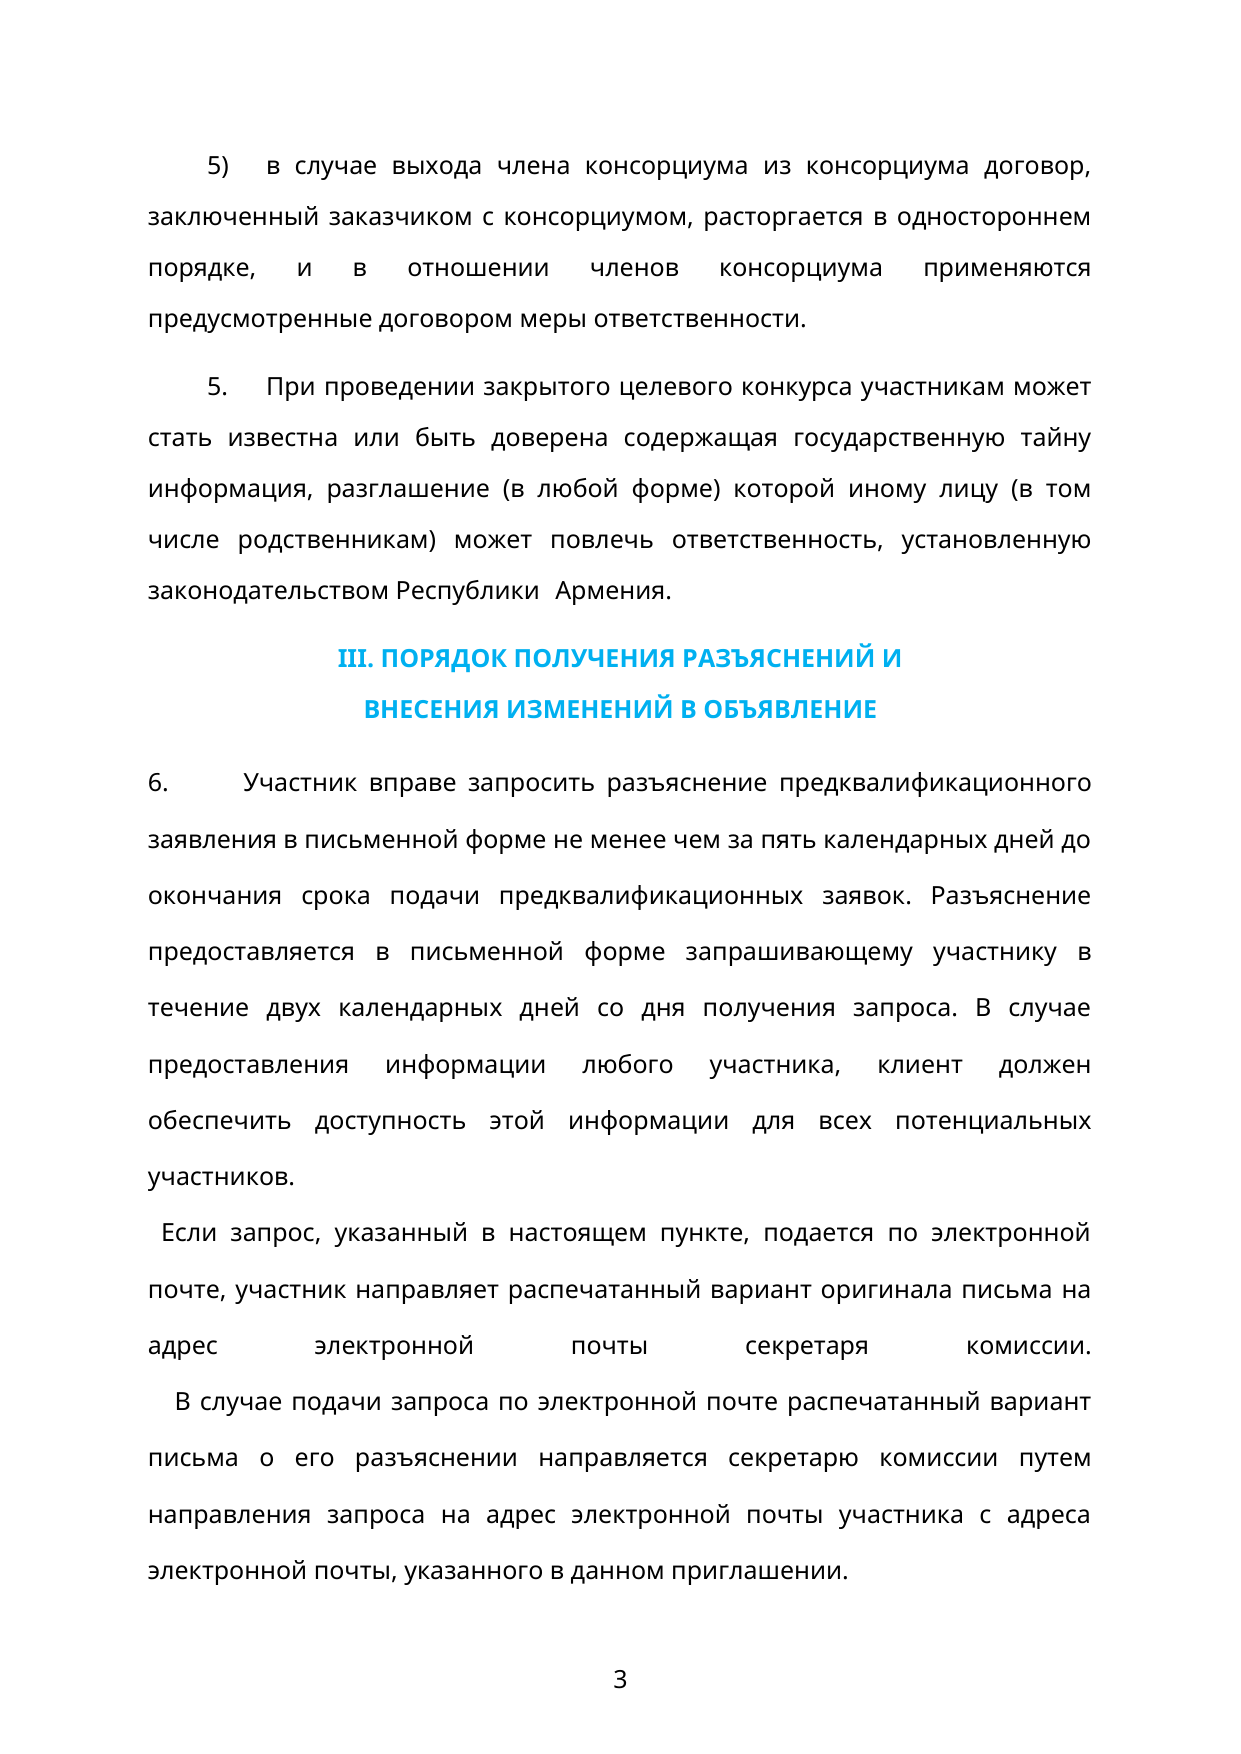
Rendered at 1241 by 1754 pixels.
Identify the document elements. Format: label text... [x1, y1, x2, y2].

text ВНЕСЕНИЯ ИЗМЕНЕНИЙ В ОБЪЯВЛЕНИЕ [207, 692, 1034, 726]
text 5. При проведении закрытого целевого конкурса участникам может стать известна или быть доверена содержащая государственную тайну информация, разглашение (в любой форме) которой иному лицу (в том числе родственникам) может повлечь ответственность, установленную законодательством Республики Армения. [148, 368, 1092, 607]
text Если запрос, указанный в настоящем пункте, подается по электронной почте, участник направляет распечатанный вариант оригинала письма на адрес электронной почты секретаря комиссии. В случае подачи запроса по электронной почте распечатанный вариант письма о его разъяснении направляется секретарю комиссии путем направления запроса на адрес электронной почты участника с адреса электронной почты, указанного в данном приглашении. [148, 1193, 1092, 1587]
text III. ПОРЯДОК ПОЛУЧЕНИЯ РАЗЪЯСНЕНИЙ И [207, 641, 1034, 675]
text 6. Участник вправе запросить разъяснение предквалификационного заявления в письменной форме не менее чем за пять календарных дней до окончания срока подачи предквалификационных заявок. Разъяснение предоставляется в письменной форме запрашивающему участнику в течение двух календарных дней со дня получения запроса. В случае предоставления информации любого участника, клиент должен обеспечить доступность этой информации для всех потенциальных участников. [148, 743, 1092, 1193]
text 5) в случае выхода члена консорциума из консорциума договор, заключенный заказчиком с консорциумом, расторгается в одностороннем порядке, и в отношении членов консорциума применяются предусмотренные договором меры ответственности. [148, 148, 1092, 335]
